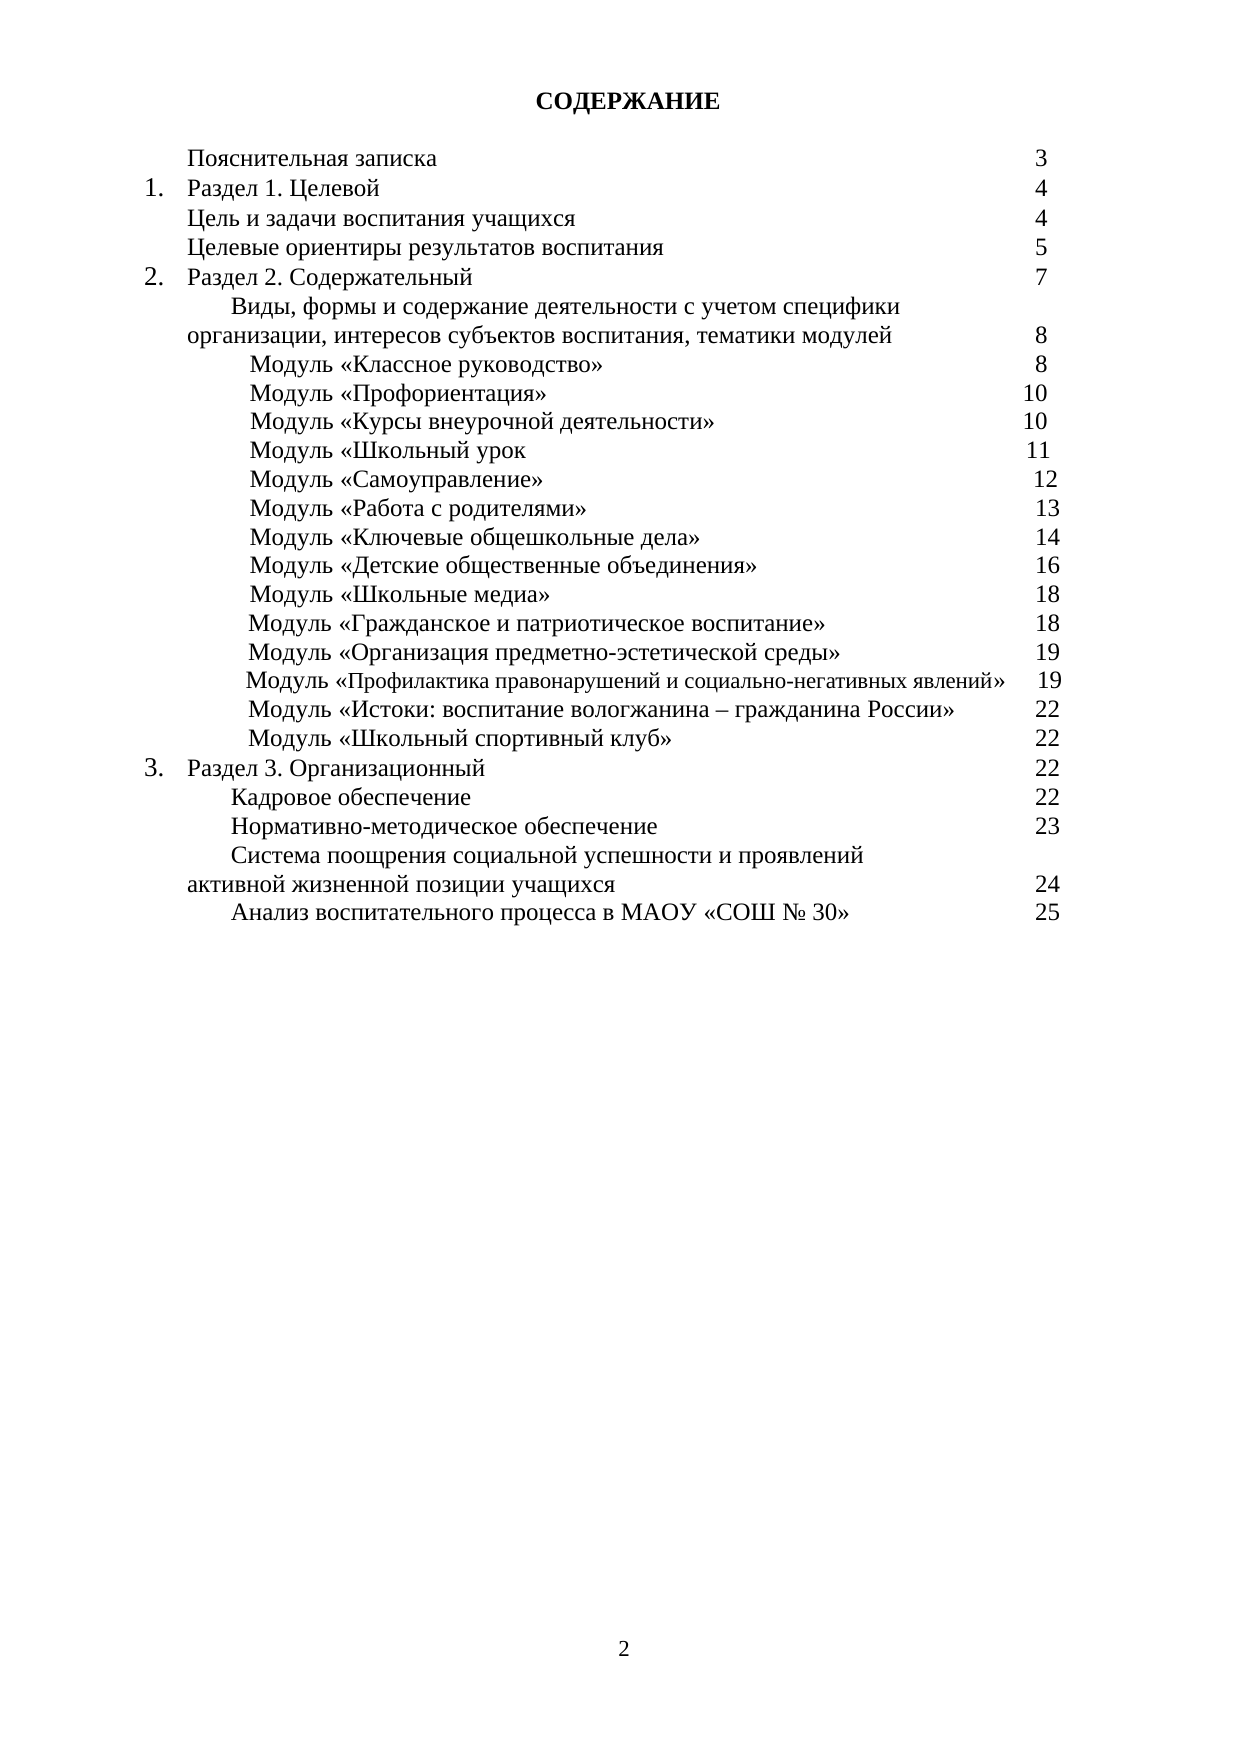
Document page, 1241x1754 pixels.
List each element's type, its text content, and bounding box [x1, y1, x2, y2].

list Модуль «Школьный урок 11 [249, 435, 1178, 464]
list Модуль «Классное руководство» 8 [249, 349, 1178, 378]
text активной жизненной позиции учащихся 24 [187, 869, 1178, 897]
list Модуль «Детские общественные объединения» 16 [249, 550, 1178, 579]
list Модуль «Работа с родителями» 13 [249, 493, 1178, 522]
list Кадровое обеспечение 22 [231, 783, 1178, 811]
text Модуль «Истоки: воспитание вологжанина – гражданина России» 22 [85, 694, 1178, 723]
list Модуль «Курсы внеурочной деятельности» 10 [250, 406, 1178, 435]
list Модуль «Профориентация» 10 [249, 378, 1178, 406]
list Нормативно-методическое обеспечение 23 [231, 811, 1178, 840]
text Пояснительная записка 3 [187, 143, 1178, 172]
list Модуль «Самоуправление» 12 [249, 464, 1178, 493]
text Цель и задачи воспитания учащихся 4 [187, 203, 1178, 232]
subtitle СОДЕРЖАНИЕ [164, 86, 1091, 115]
list Виды, формы и содержание деятельности с учетом специфики [231, 292, 1178, 320]
list Раздел 3. Организационный 22 [144, 752, 1178, 783]
list Система поощрения социальной успешности и проявлений [231, 840, 1178, 869]
text Модуль «Профилактика правонарушений и социально-негативных явлений» 19 [85, 665, 1178, 694]
list Модуль «Школьные медиа» 18 [249, 579, 1178, 608]
list Модуль «Ключевые общешкольные дела» 14 [249, 522, 1178, 550]
text организации, интересов субъектов воспитания, тематики модулей 8 [187, 320, 1178, 349]
text Модуль «Школьный спортивный клуб» 22 [85, 723, 1178, 752]
list Раздел 2. Содержательный 7 [144, 261, 1178, 292]
list Анализ воспитательного процесса в МАОУ «СОШ № 30» 25 [231, 897, 1178, 926]
text Целевые ориентиры результатов воспитания 5 [187, 232, 1178, 261]
text Модуль «Гражданское и патриотическое воспитание» 18 [85, 608, 1178, 637]
list Раздел 1. Целевой 4 [144, 172, 1178, 203]
text Модуль «Организация предметно-эстетической среды» 19 [85, 637, 1178, 665]
